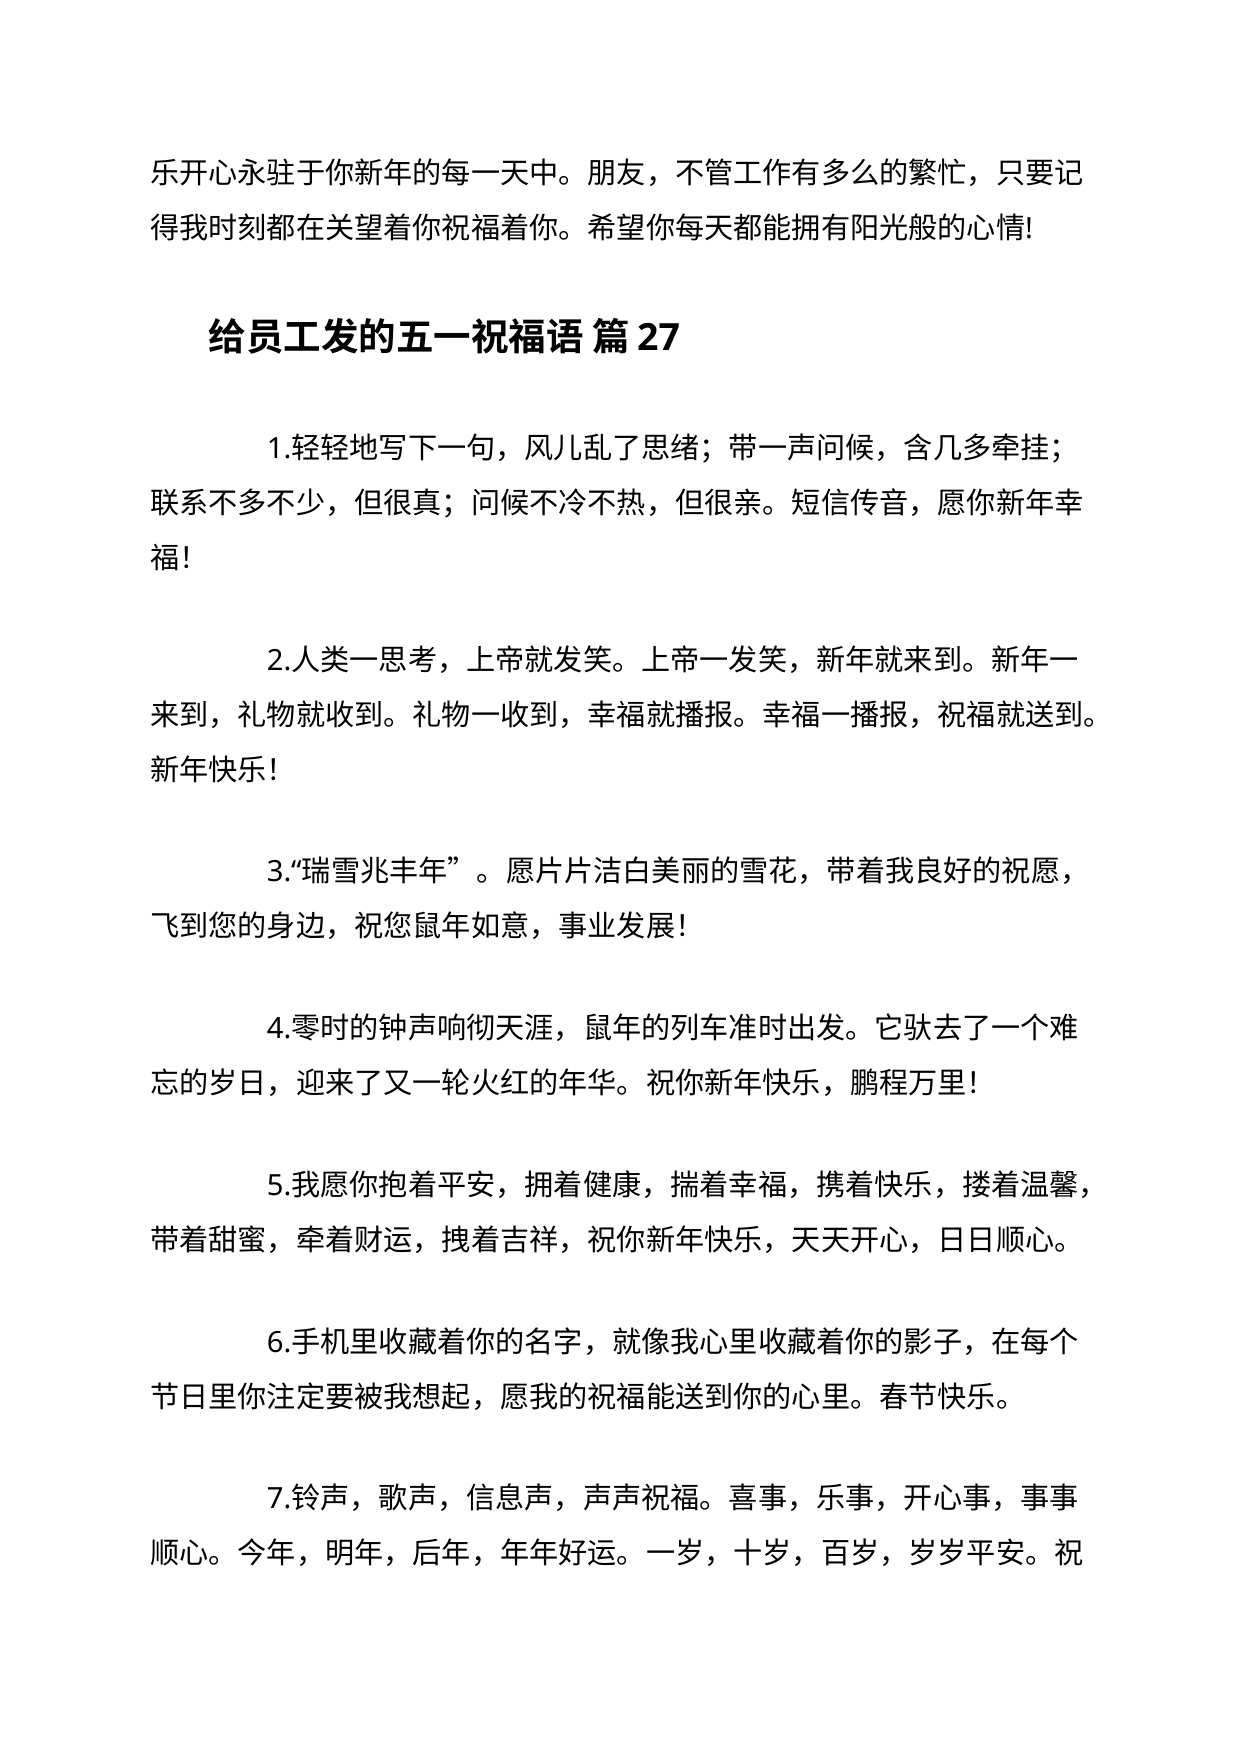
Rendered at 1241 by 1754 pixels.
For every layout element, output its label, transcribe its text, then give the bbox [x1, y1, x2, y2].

text 给员工发的五一祝福语 篇27 [150, 307, 1090, 361]
text 2.人类一思考，上帝就发笑。上帝一发笑，新年就来到。新年一来到，礼物就收到。礼物一收到，幸福就播报。幸福一播报，祝福就送到。新年快乐！ [150, 636, 1090, 788]
text 5.我愿你抱着平安，拥着健康，揣着幸福，携着快乐，搂着温馨，带着甜蜜，牵着财运，拽着吉祥，祝你新年快乐，天天开心，日日顺心。 [150, 1161, 1090, 1259]
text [150, 1475, 1090, 1572]
text 4.零时的钟声响彻天涯，鼠年的列车准时出发。它驮去了一个难忘的岁日，迎来了又一轮火红的年华。祝你新年快乐，鹏程万里！ [150, 1004, 1090, 1102]
text 1.轻轻地写下一句，风儿乱了思绪；带一声问候，含几多牵挂；联系不多不少，但很真；问候不冷不热，但很亲。短信传音，愿你新年幸福！ [150, 424, 1090, 577]
text 6.手机里收藏着你的名字，就像我心里收藏着你的影子，在每个节日里你注定要被我想起，愿我的祝福能送到你的心里。春节快乐。 [150, 1318, 1090, 1415]
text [150, 150, 1090, 247]
text 3.“瑞雪兆丰年”。愿片片洁白美丽的雪花，带着我良好的祝愿，飞到您的身边，祝您鼠年如意，事业发展！ [150, 848, 1090, 945]
